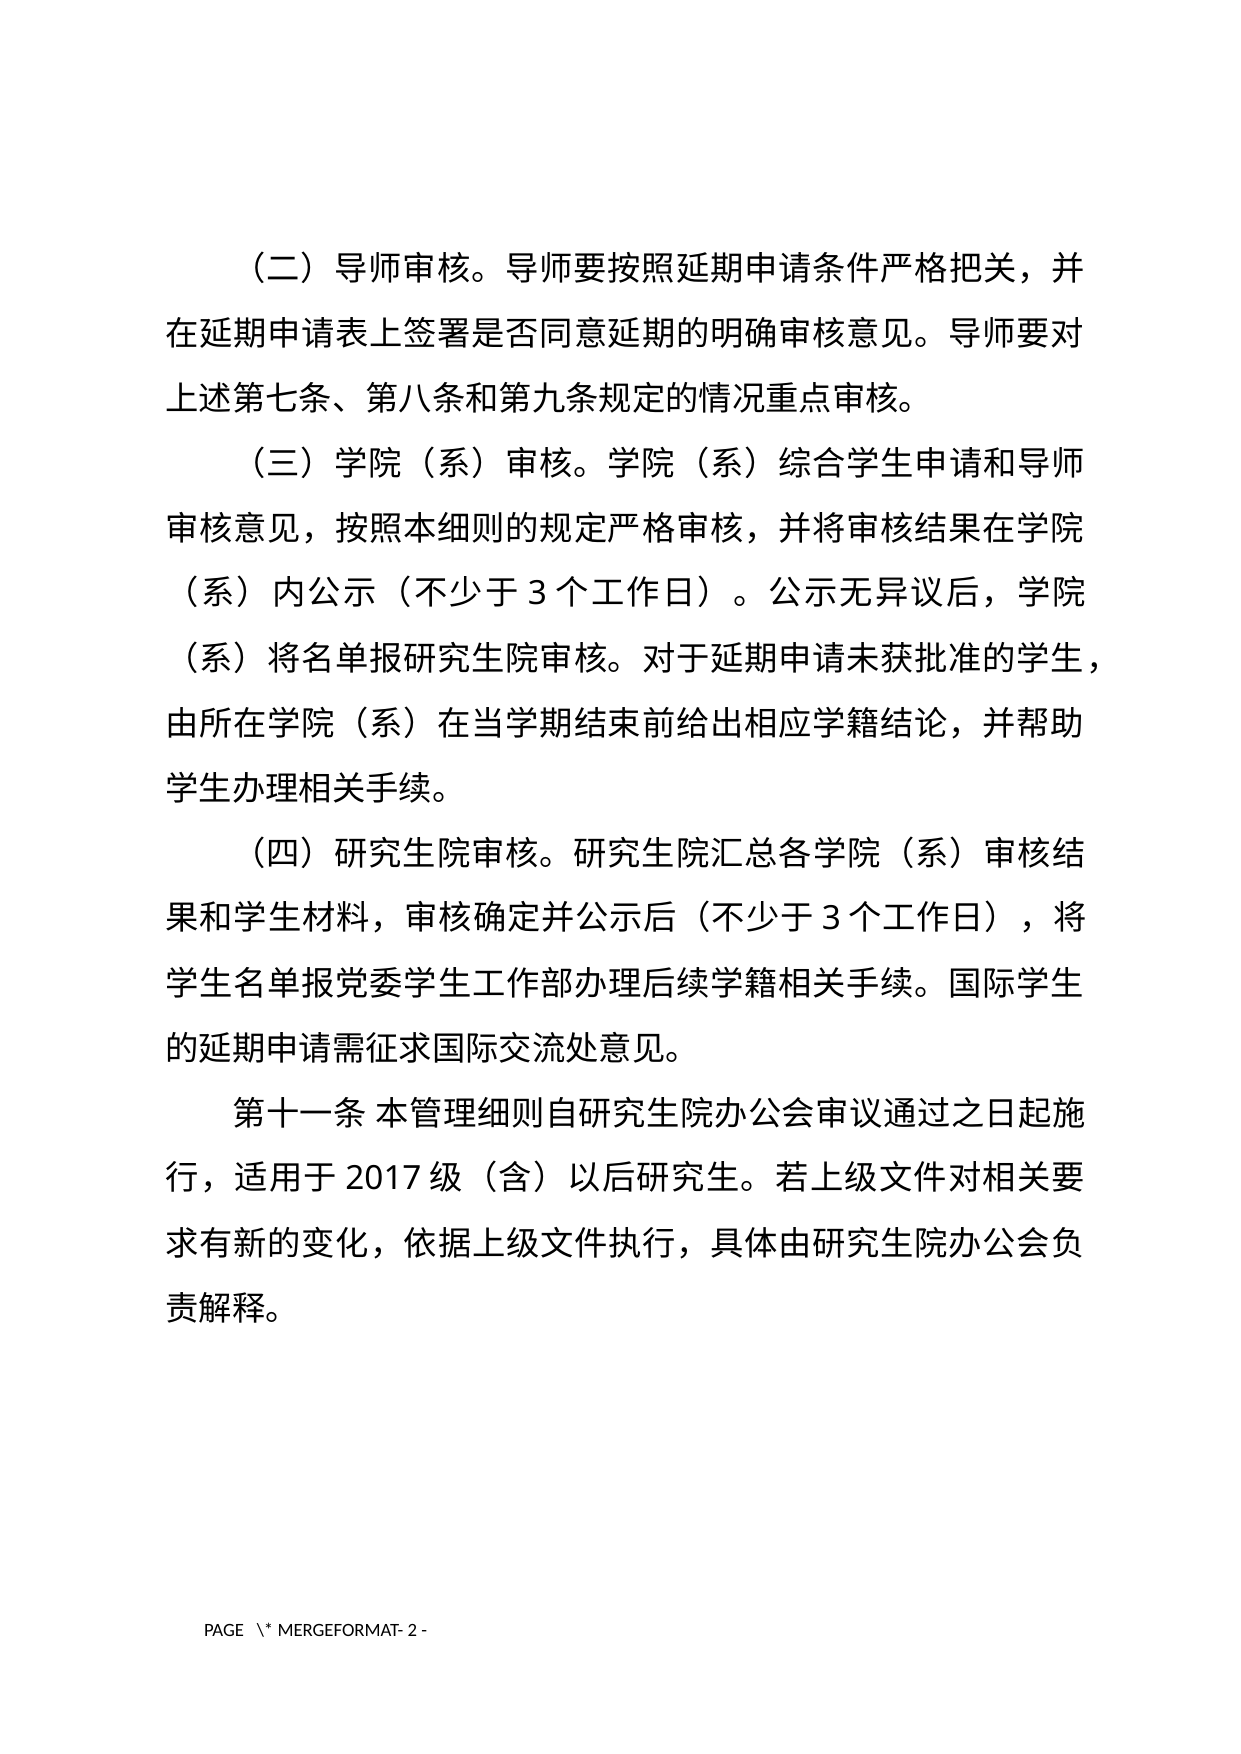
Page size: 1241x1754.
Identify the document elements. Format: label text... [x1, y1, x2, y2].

text （二）导师审核。导师要按照延期申请条件严格把关，并在延期申请表上签署是否同意延期的明确审核意见。导师要对上述第七条、第八条和第九条规定的情况重点审核。 [165, 233, 1087, 428]
text 第十一条 本管理细则自研究生院办公会审议通过之日起施行，适用于2017级（含）以后研究生。若上级文件对相关要求有新的变化，依据上级文件执行，具体由研究生院办公会负责解释。 [165, 1078, 1087, 1338]
text （三）学院（系）审核。学院（系）综合学生申请和导师审核意见，按照本细则的规定严格审核，并将审核结果在学院（系）内公示（不少于3个工作日）。公示无异议后，学院（系）将名单报研究生院审核。对于延期申请未获批准的学生，由所在学院（系）在当学期结束前给出相应学籍结论，并帮助学生办理相关手续。 [165, 428, 1087, 818]
text （四）研究生院审核。研究生院汇总各学院（系）审核结果和学生材料，审核确定并公示后（不少于3个工作日），将学生名单报党委学生工作部办理后续学籍相关手续。国际学生的延期申请需征求国际交流处意见。 [165, 818, 1087, 1078]
